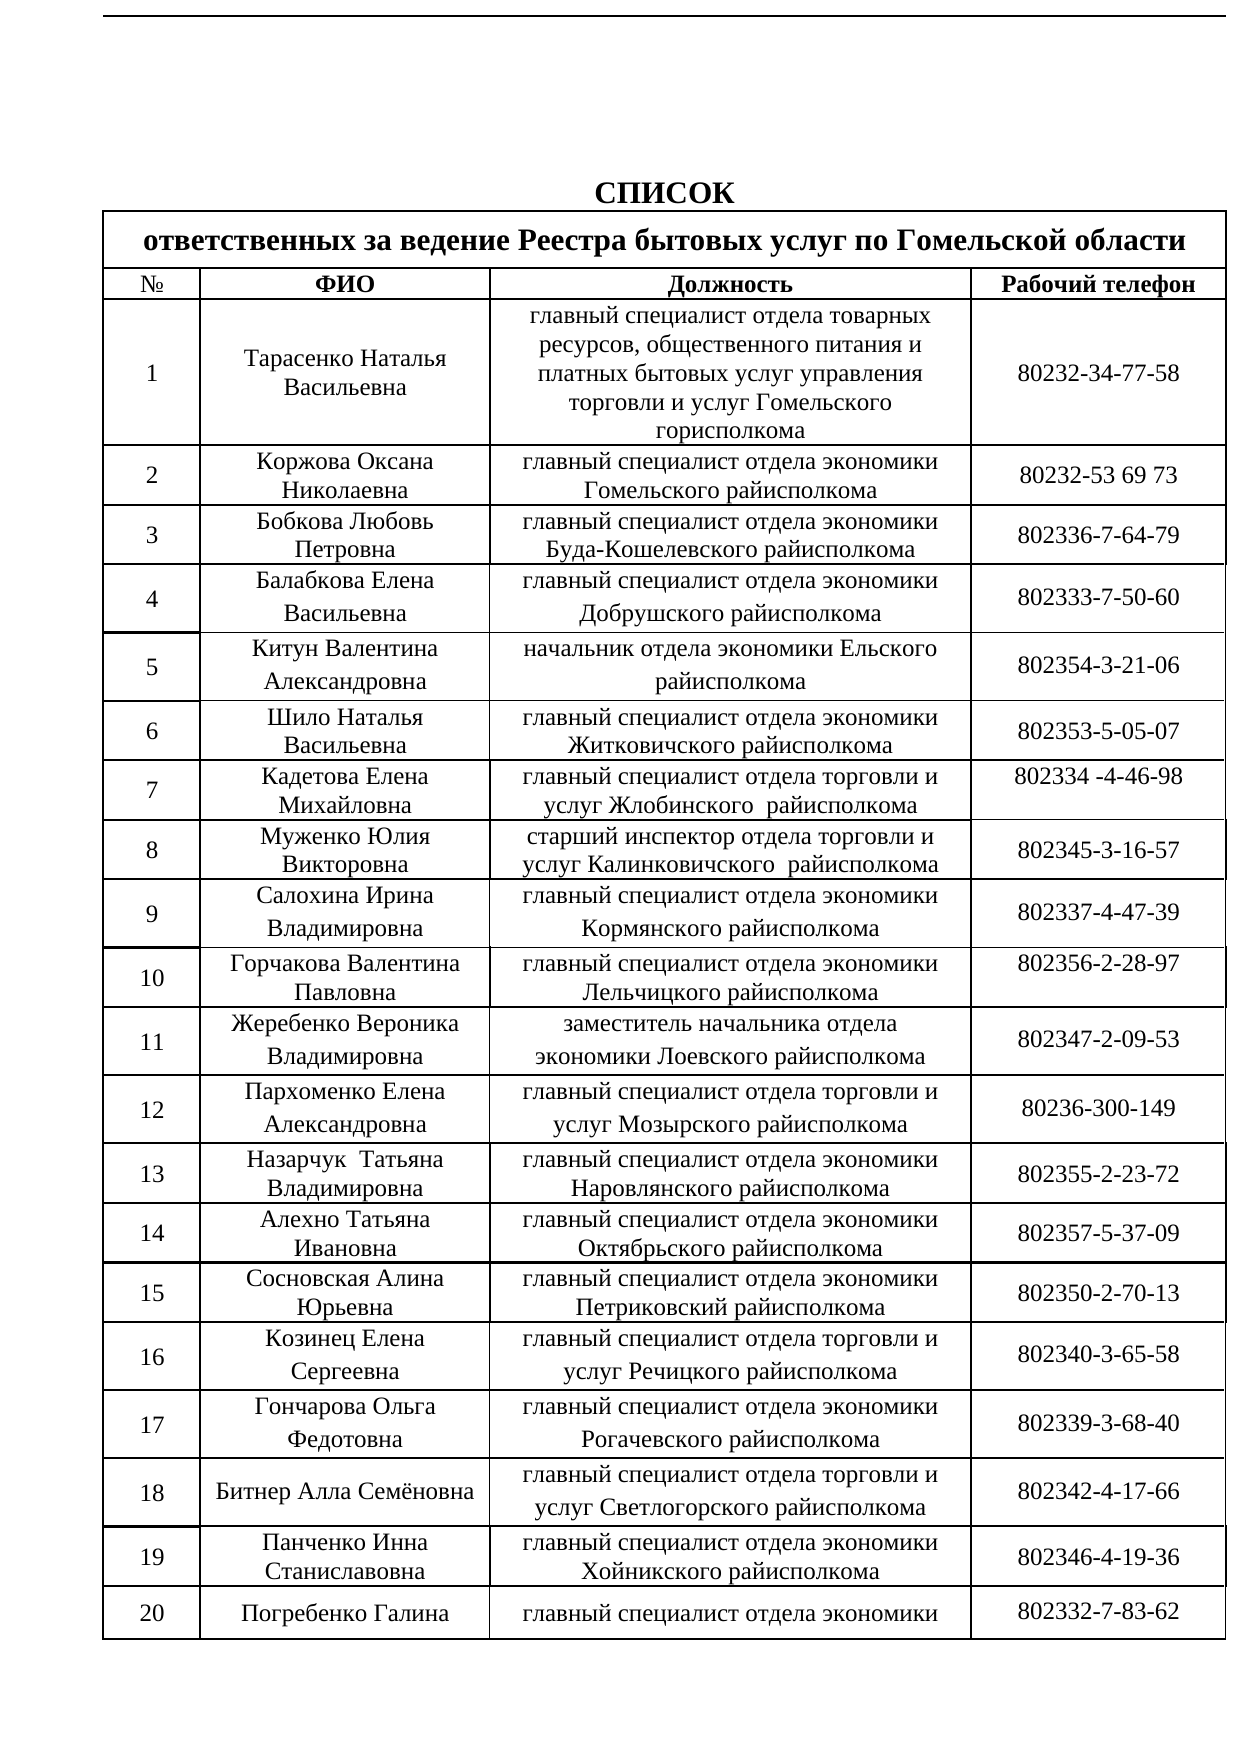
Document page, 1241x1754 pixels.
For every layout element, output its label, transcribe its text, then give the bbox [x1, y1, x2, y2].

table_cell Рабочий телефон [972, 269, 1225, 298]
table_cell 802340-3-65-58 [972, 1321, 1225, 1389]
table_cell 802332-7-83-62 [972, 1585, 1225, 1638]
table_cell главный специалист отдела экономики Петриковский райисполкома [491, 1264, 970, 1321]
table_cell старший инспектор отдела торговли и услуг Калинковичского райисполкома [491, 821, 970, 878]
table_cell 80232-53 69 73 [972, 446, 1225, 504]
table_cell Муженко Юлия Викторовна [201, 821, 489, 878]
table_cell главный специалист отдела торговли и услуг Речицкого райисполкома [490, 1323, 970, 1389]
table_cell 18 [104, 1459, 199, 1525]
table_cell Горчакова Валентина Павловна [201, 948, 489, 1006]
table_cell 12 [104, 1076, 199, 1142]
table_cell 802357-5-37-09 [972, 1204, 1225, 1261]
table_cell главный специалист отдела экономики Лельчицкого райисполкома [491, 948, 970, 1006]
table_cell 1 [104, 300, 199, 444]
table_cell главный специалист отдела экономики Житковичского райисполкома [490, 701, 970, 759]
table_cell Сосновская Алина Юрьевна [201, 1264, 489, 1321]
table_cell Назарчук Татьяна Владимировна [201, 1144, 489, 1202]
table_cell 802346-4-19-36 [972, 1525, 1225, 1585]
table_cell Гончарова Ольга Федотовна [201, 1391, 489, 1457]
table_cell главный специалист отдела товарных ресурсов, общественного питания и платных бытовых услуг управления торговли и услуг Гомельского горисполкома [491, 300, 970, 444]
table_cell 80232-34-77-58 [972, 300, 1225, 444]
table_cell ответственных за ведение Реестра бытовых услуг по Гомельской области [104, 212, 1225, 267]
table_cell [201, 1587, 489, 1638]
table_cell главный специалист отдела экономики Хойникского райисполкома [491, 1527, 970, 1585]
table_cell Козинец Елена Сергеевна [201, 1323, 489, 1389]
table_cell 802355-2-23-72 [972, 1142, 1225, 1202]
table_cell Шило Наталья Васильевна [201, 701, 489, 759]
table_cell Салохина Ирина Владимировна [201, 880, 489, 946]
table_cell 7 [104, 761, 199, 819]
table_cell 802350-2-70-13 [972, 1264, 1225, 1321]
table_cell 16 [104, 1323, 199, 1389]
table_cell 10 [104, 949, 199, 1006]
table_cell 802353-5-05-07 [972, 700, 1225, 759]
table_cell 20 [104, 1587, 199, 1638]
table_cell 802342-4-17-66 [972, 1457, 1225, 1525]
table_cell главный специалист отдела экономики Добрушского райисполкома [490, 565, 970, 631]
table_cell 13 [104, 1144, 199, 1202]
table_cell Должность [491, 269, 970, 298]
table_cell заместитель начальника отдела экономики Лоевского райисполкома [490, 1008, 970, 1074]
table_cell 15 [104, 1264, 199, 1321]
table_cell Битнер Алла Семёновна [201, 1459, 489, 1525]
table_cell 19 [104, 1528, 199, 1585]
table_cell Китун Валентина Александровна [201, 633, 489, 699]
table_cell 802336-7-64-79 [972, 506, 1225, 563]
table_cell 8 [104, 821, 199, 878]
table_cell главный специалист отдела экономики Рогачевского райисполкома [490, 1391, 970, 1457]
table_cell 14 [104, 1204, 199, 1261]
table_cell Тарасенко Наталья Васильевна [201, 300, 489, 444]
table_cell 802337-4-47-39 [972, 878, 1225, 946]
table_cell Кадетова Елена Михайловна [201, 761, 489, 819]
table_cell главный специалист отдела экономики Буда-Кошелевского райисполкома [491, 506, 970, 563]
table_cell главный специалист отдела экономики Кормянского райисполкома [490, 880, 970, 946]
table_cell Алехно Татьяна Ивановна [201, 1204, 489, 1261]
table_cell главный специалист отдела торговли и услуг Жлобинского райисполкома [491, 761, 970, 819]
table_cell 802354-3-21-06 [972, 631, 1225, 699]
table_cell начальник отдела экономики Ельского райисполкома [490, 633, 970, 699]
table_cell главный специалист отдела торговли и услуг Мозырского райисполкома [490, 1076, 970, 1142]
table_cell 6 [104, 702, 199, 759]
table_cell Балабкова Елена Васильевна [201, 565, 489, 631]
table_cell Пархоменко Елена Александровна [201, 1076, 489, 1142]
table_cell главный специалист отдела экономики Гомельского райисполкома [491, 446, 970, 504]
table_cell 2 [104, 446, 199, 504]
table_cell Жеребенко Вероника Владимировна [201, 1008, 489, 1074]
table_cell главный специалист отдела экономики Наровлянского райисполкома [491, 1144, 970, 1202]
table_cell Панченко Инна Станиславовна [201, 1527, 489, 1585]
table_cell 802356-2-28-97 [972, 946, 1225, 1006]
table_cell 802333-7-50-60 [972, 563, 1225, 631]
table_cell 802334 -4-46-98 [972, 759, 1225, 819]
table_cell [490, 1587, 970, 1638]
table_cell ФИО [201, 269, 489, 298]
table_cell 9 [104, 880, 199, 946]
table_cell главный специалист отдела экономики Октябрьского райисполкома [491, 1204, 970, 1261]
table_cell Коржова Оксана Николаевна [201, 446, 489, 504]
table_cell 3 [104, 506, 199, 563]
table_cell 11 [104, 1008, 199, 1074]
table_cell 802347-2-09-53 [972, 1006, 1225, 1074]
table_cell № [104, 269, 199, 298]
table_cell 5 [104, 634, 199, 699]
table_cell 17 [104, 1391, 199, 1457]
table_cell 802345-3-16-57 [972, 819, 1225, 878]
table_cell 80236-300-149 [972, 1074, 1225, 1142]
table_header СПИСОК [103, 17, 1226, 210]
table_cell Бобкова Любовь Петровна [201, 506, 489, 563]
table_cell 802339-3-68-40 [972, 1389, 1225, 1457]
table_cell главный специалист отдела торговли и услуг Светлогорского райисполкома [490, 1459, 970, 1525]
table_cell 4 [104, 565, 199, 631]
